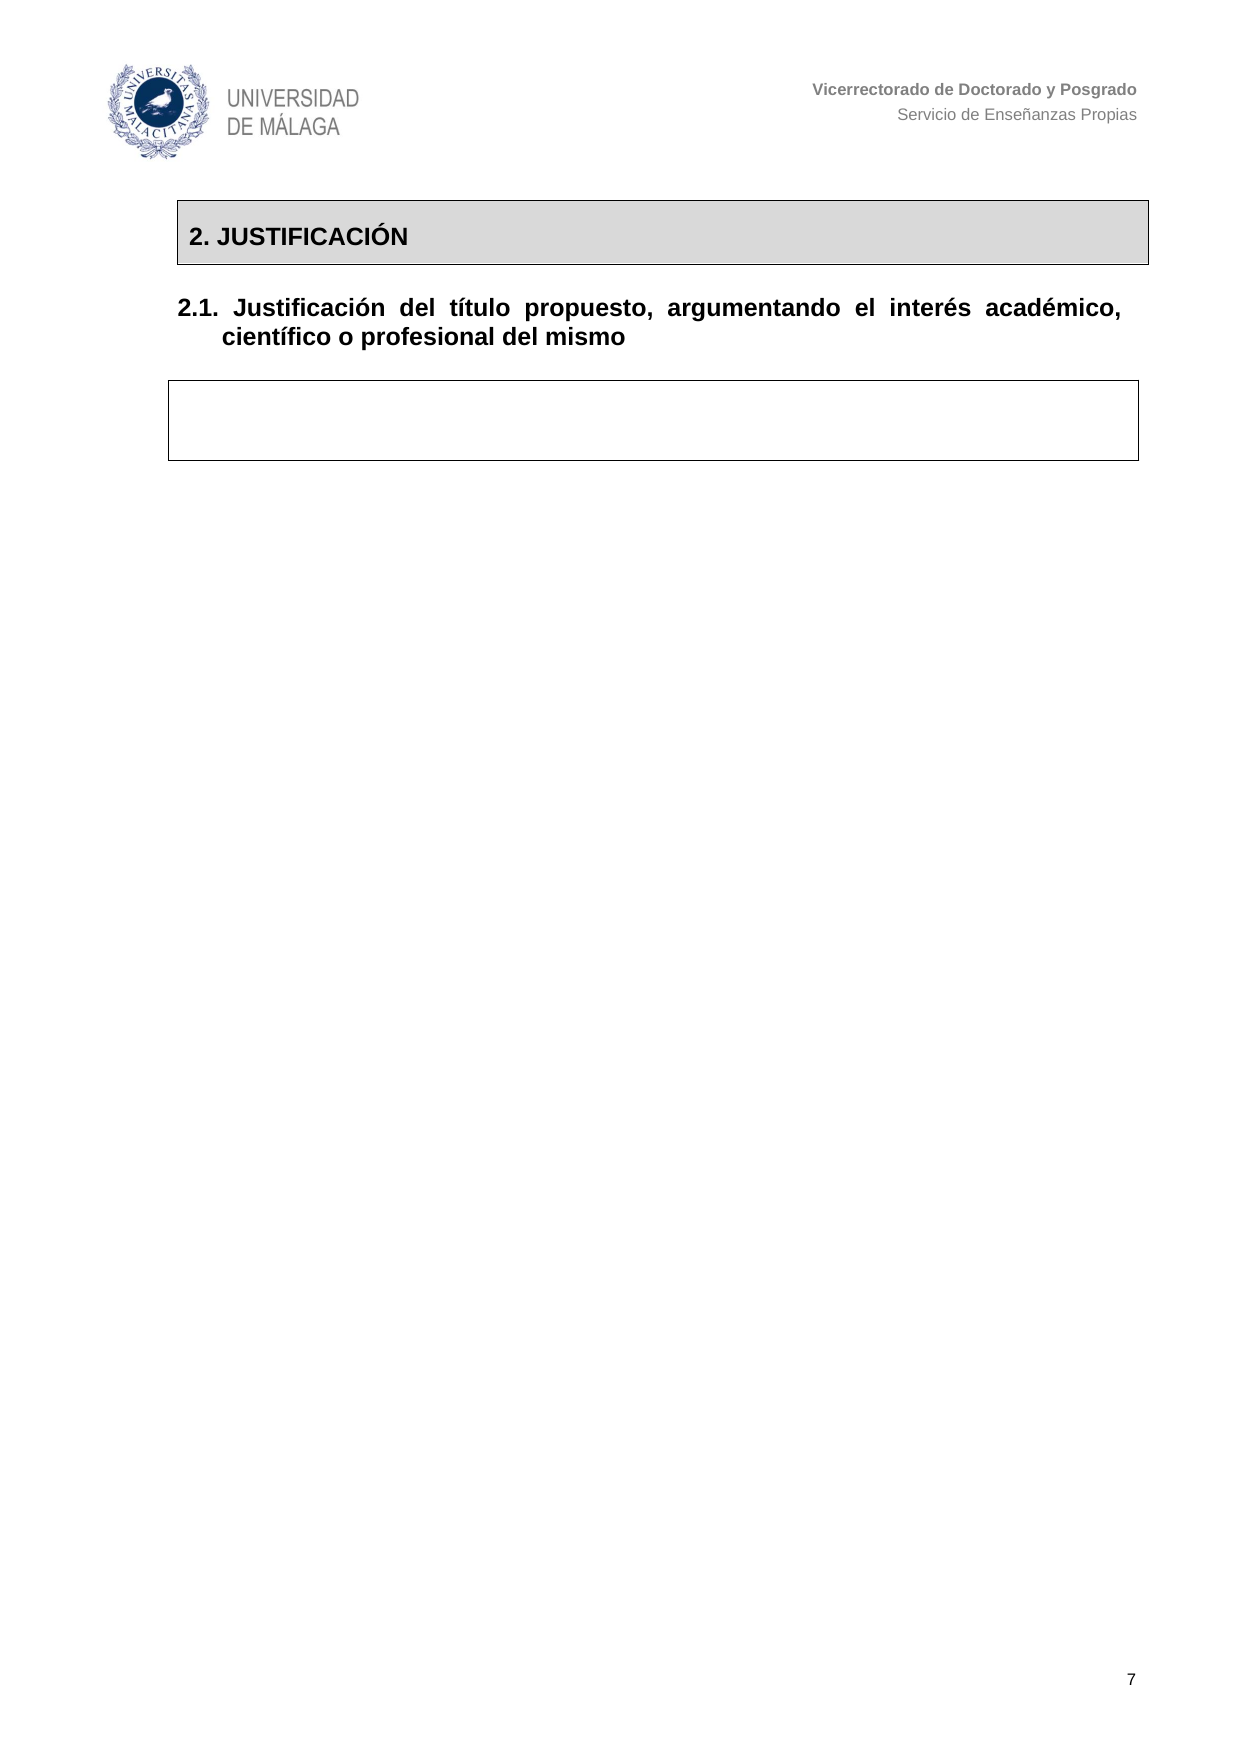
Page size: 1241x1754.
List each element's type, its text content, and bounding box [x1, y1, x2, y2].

table_header 2. JUSTIFICACIÓN [178, 201, 1148, 263]
text 2.1. Justificación del título propuesto, argumentando el interés académico, científico o profesional del mismo [177, 293, 1122, 351]
picture [102, 56, 365, 168]
